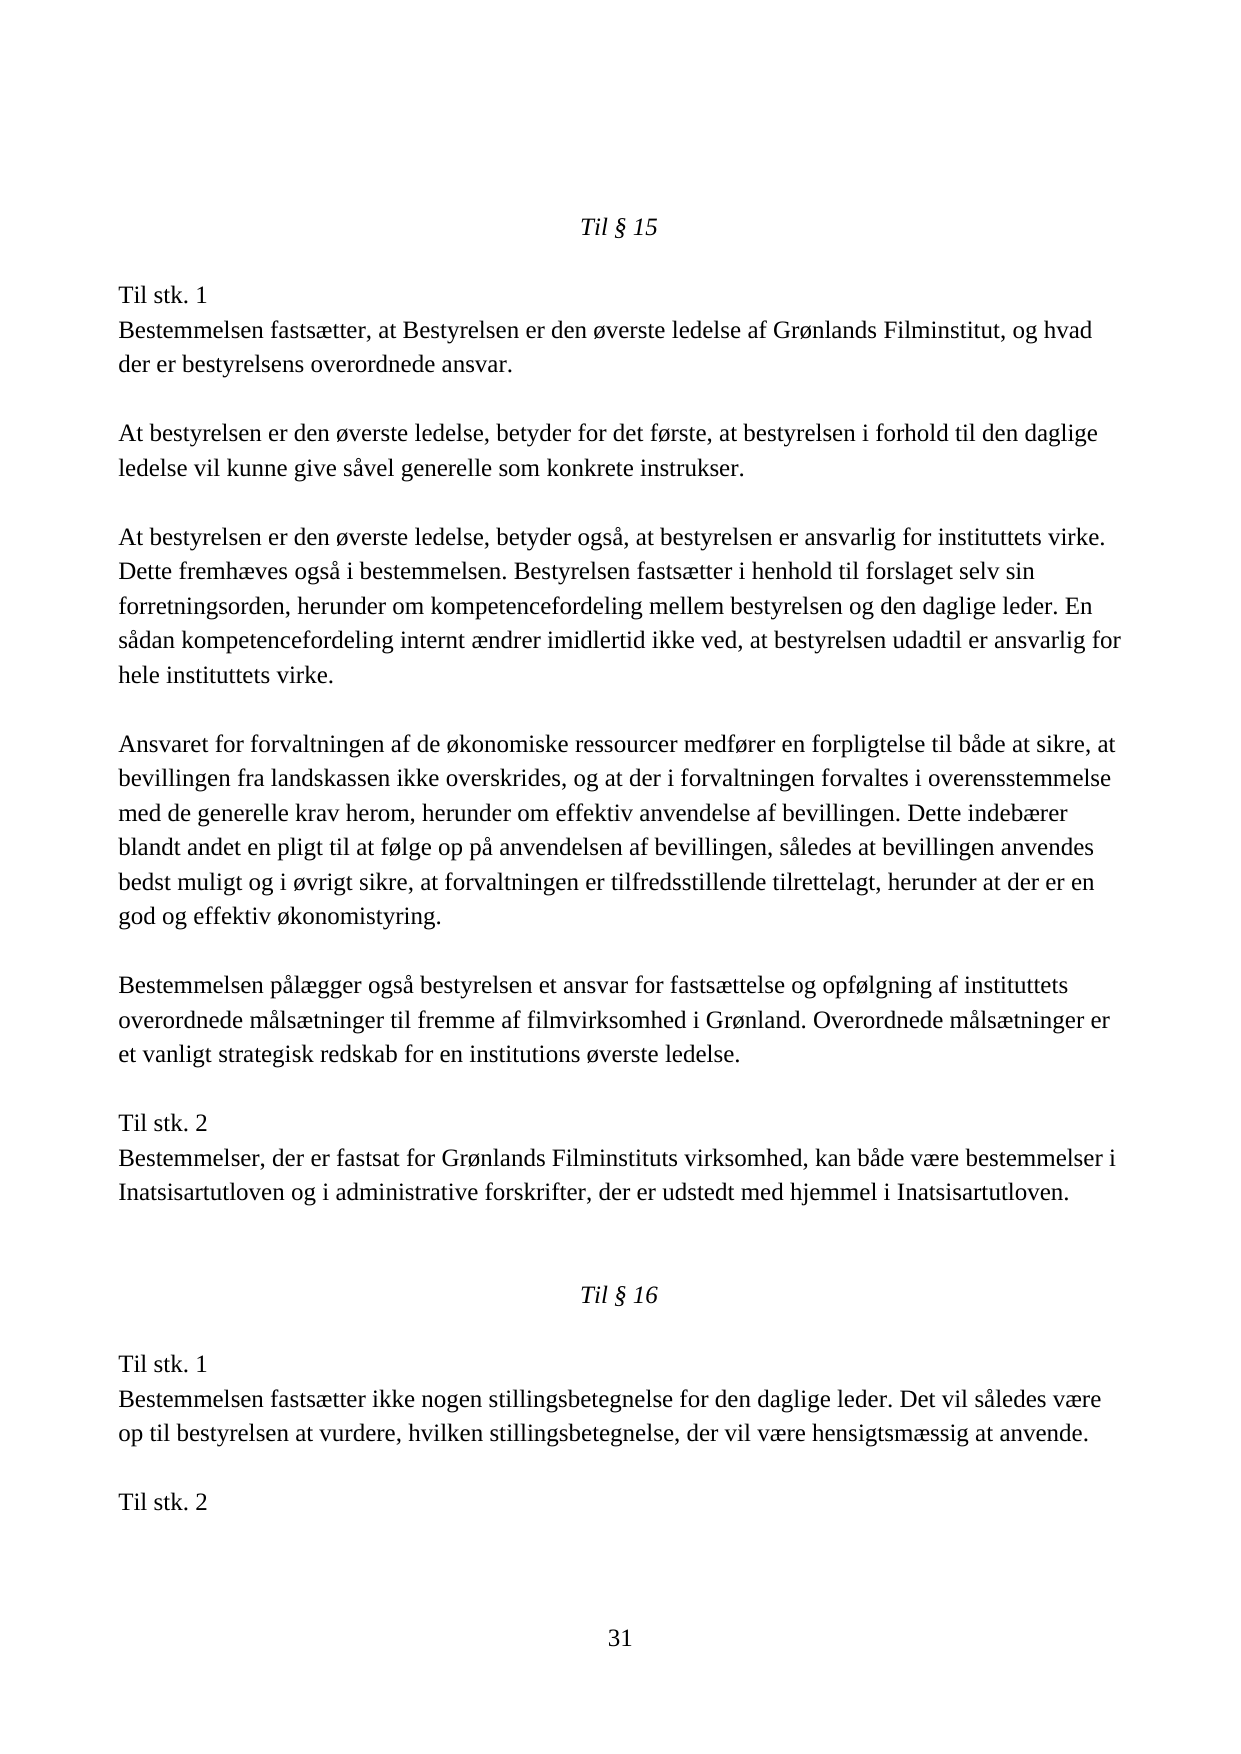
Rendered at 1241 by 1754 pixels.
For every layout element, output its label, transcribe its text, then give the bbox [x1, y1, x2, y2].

text At bestyrelsen er den øverste ledelse, betyder også, at bestyrelsen er ansvarlig for instituttets virke. Dette fremhæves også i bestemmelsen. Bestyrelsen fastsætter i henhold til forslaget selv sin forretningsorden, herunder om kompetencefordeling mellem bestyrelsen og den daglige leder. En sådan kompetencefordeling internt ændrer imidlertid ikke ved, at bestyrelsen udadtil er ansvarlig for hele instituttets virke. [118, 522, 1122, 689]
text Ansvaret for forvaltningen af de økonomiske ressourcer medfører en forpligtelse til både at sikre, at bevillingen fra landskassen ikke overskrides, og at der i forvaltningen forvaltes i overensstemmelse med de generelle krav herom, herunder om effektiv anvendelse af bevillingen. Dette indebærer blandt andet en pligt til at følge op på anvendelsen af bevillingen, således at bevillingen anvendes bedst muligt og i øvrigt sikre, at forvaltningen er tilfredsstillende tilrettelagt, herunder at der er en god og effektiv økonomistyring. [118, 729, 1122, 930]
text Til § 15 [118, 212, 1122, 240]
text Bestemmelsen fastsætter ikke nogen stillingsbetegnelse for den daglige leder. Det vil således være op til bestyrelsen at vurdere, hvilken stillingsbetegnelse, der vil være hensigtsmæssig at anvende. [118, 1384, 1122, 1447]
text Bestemmelser, der er fastsat for Grønlands Filminstituts virksomhed, kan både være bestemmelser i Inatsisartutloven og i administrative forskrifter, der er udstedt med hjemmel i Inatsisartutloven. [118, 1143, 1122, 1206]
text Bestemmelsen pålægger også bestyrelsen et ansvar for fastsættelse og opfølgning af instituttets overordnede målsætninger til fremme af filmvirksomhed i Grønland. Overordnede målsætninger er et vanligt strategisk redskab for en institutions øverste ledelse. [118, 970, 1122, 1068]
text Til stk. 1 [118, 281, 1122, 309]
text Bestemmelsen fastsætter, at Bestyrelsen er den øverste ledelse af Grønlands Filminstitut, og hvad der er bestyrelsens overordnede ansvar. [118, 315, 1122, 378]
text At bestyrelsen er den øverste ledelse, betyder for det første, at bestyrelsen i forhold til den daglige ledelse vil kunne give såvel generelle som konkrete instrukser. [118, 418, 1122, 482]
text Til stk. 2 [118, 1487, 1122, 1516]
text Til § 16 [118, 1281, 1122, 1309]
text Til stk. 2 [118, 1108, 1122, 1137]
text Til stk. 1 [118, 1349, 1122, 1378]
